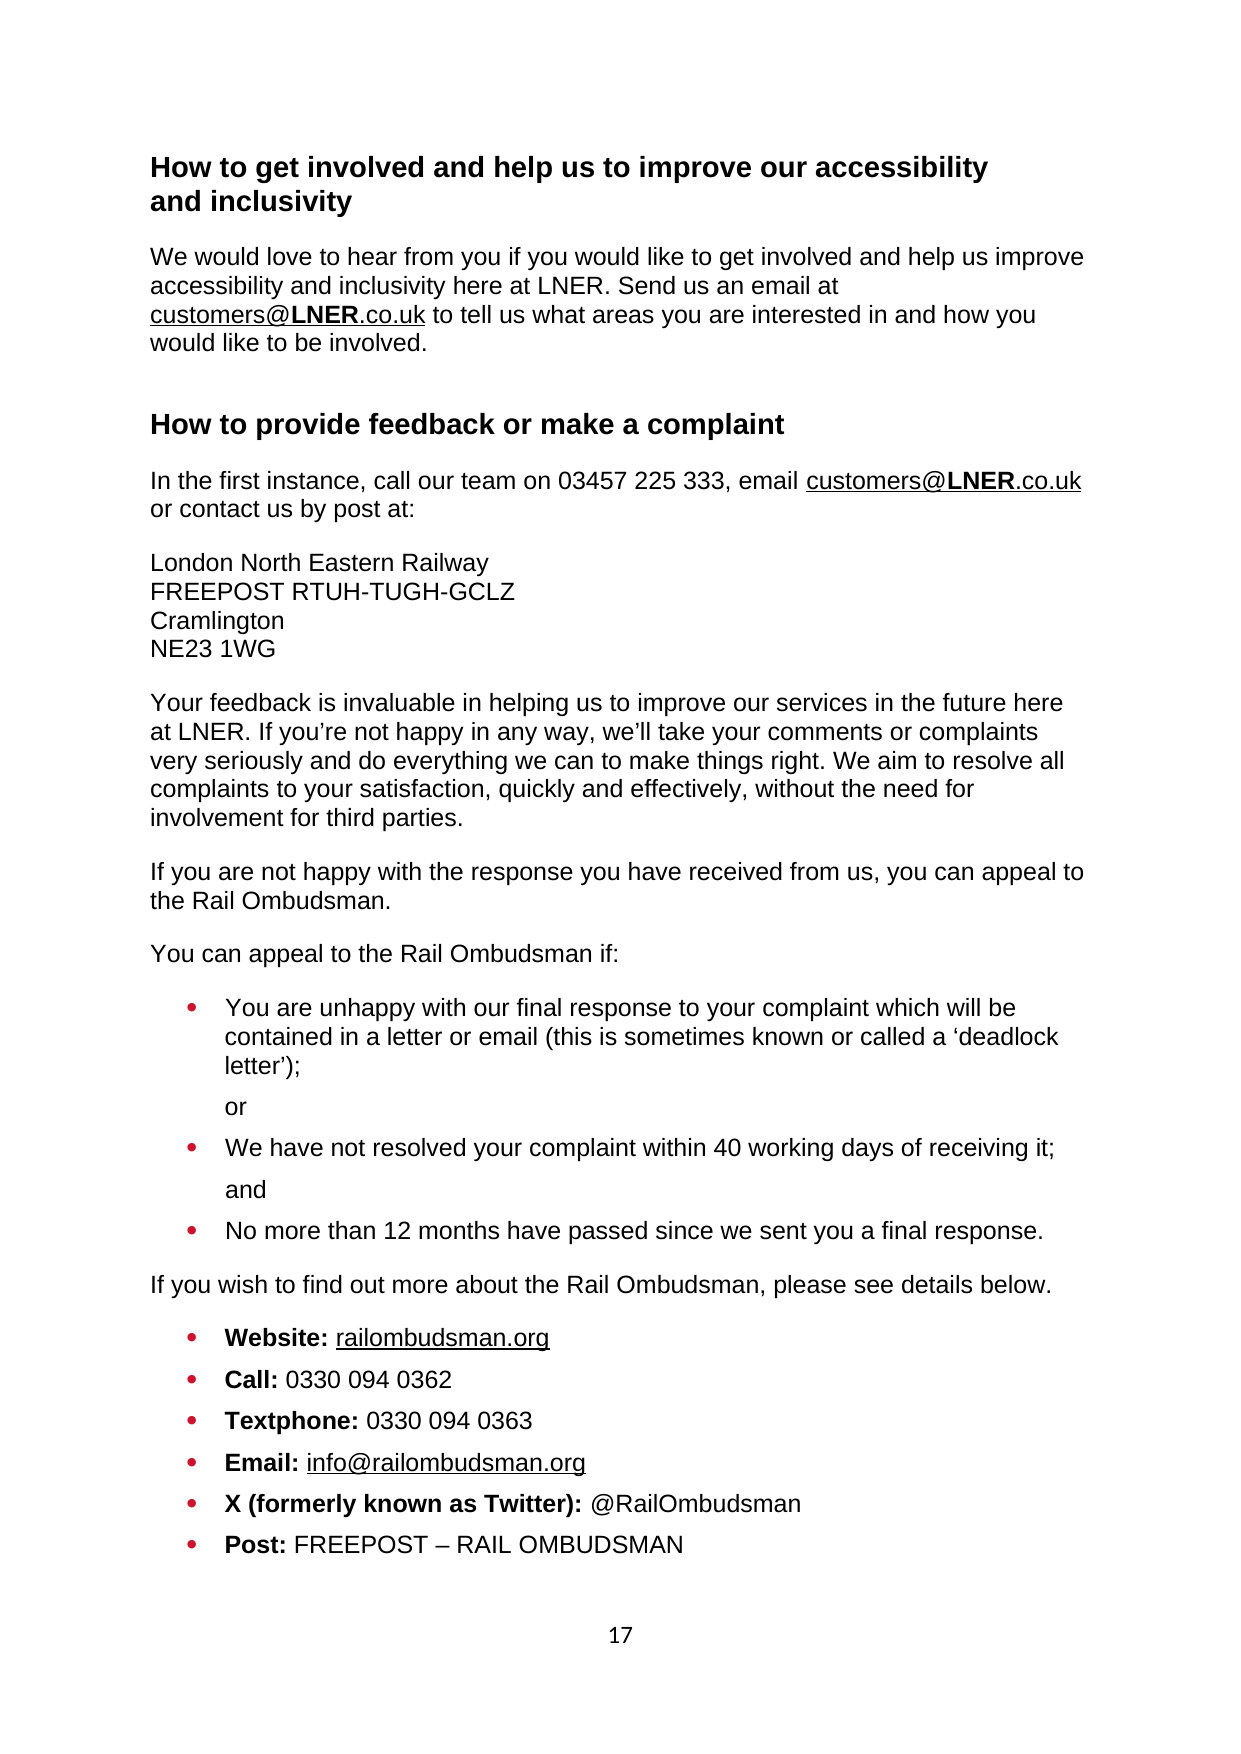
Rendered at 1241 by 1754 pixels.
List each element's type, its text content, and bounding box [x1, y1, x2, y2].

subtitle How to get involved and help us to improve our accessibility and inclusivity [150, 150, 1090, 217]
text We would love to hear from you if you would like to get involved and help us improve accessibility and inclusivity here at LNER. Send us an email at customers@LNER.co.uk to tell us what areas you are interested in and how you would like to be involved. [150, 242, 1090, 357]
list Post: FREEPOST – RAIL OMBUDSMAN [187, 1530, 1090, 1559]
list We have not resolved your complaint within 40 working days of receiving it; [187, 1133, 1090, 1162]
list or [224, 1092, 1090, 1121]
list Call: 0330 094 0362 [187, 1365, 1090, 1394]
text You can appeal to the Rail Ombudsman if: [150, 939, 1090, 968]
list If you wish to find out more about the Rail Ombudsman, please see details below. [150, 1270, 1090, 1298]
text Your feedback is invaluable in helping us to improve our services in the future here at LNER. If you’re not happy in any way, we’ll take your comments or complaints very seriously and do everything we can to make things right. We aim to resolve all complaints to your satisfaction, quickly and effectively, without the need for involvement for third parties. [150, 688, 1090, 832]
text In the first instance, call our team on 03457 225 333, email customers@LNER.co.uk or contact us by post at: [150, 466, 1090, 523]
text If you are not happy with the response you have received from us, you can appeal to the Rail Ombudsman. [150, 857, 1090, 914]
list and [224, 1174, 1090, 1203]
list Textphone: 0330 094 0363 [187, 1406, 1090, 1435]
list X (formerly known as Twitter): @RailOmbudsman [187, 1489, 1090, 1518]
list Email: info@railombudsman.org [187, 1447, 1090, 1476]
text London North Eastern Railway FREEPOST RTUH-TUGH-GCLZ Cramlington NE23 1WG [150, 548, 1090, 663]
subtitle How to provide feedback or make a complaint [150, 407, 1090, 441]
list You are unhappy with our final response to your complaint which will be contained in a letter or email (this is sometimes known or called a ‘deadlock letter’); [187, 993, 1090, 1079]
list No more than 12 months have passed since we sent you a final response. [187, 1216, 1090, 1245]
list Website: railombudsman.org [187, 1323, 1090, 1352]
